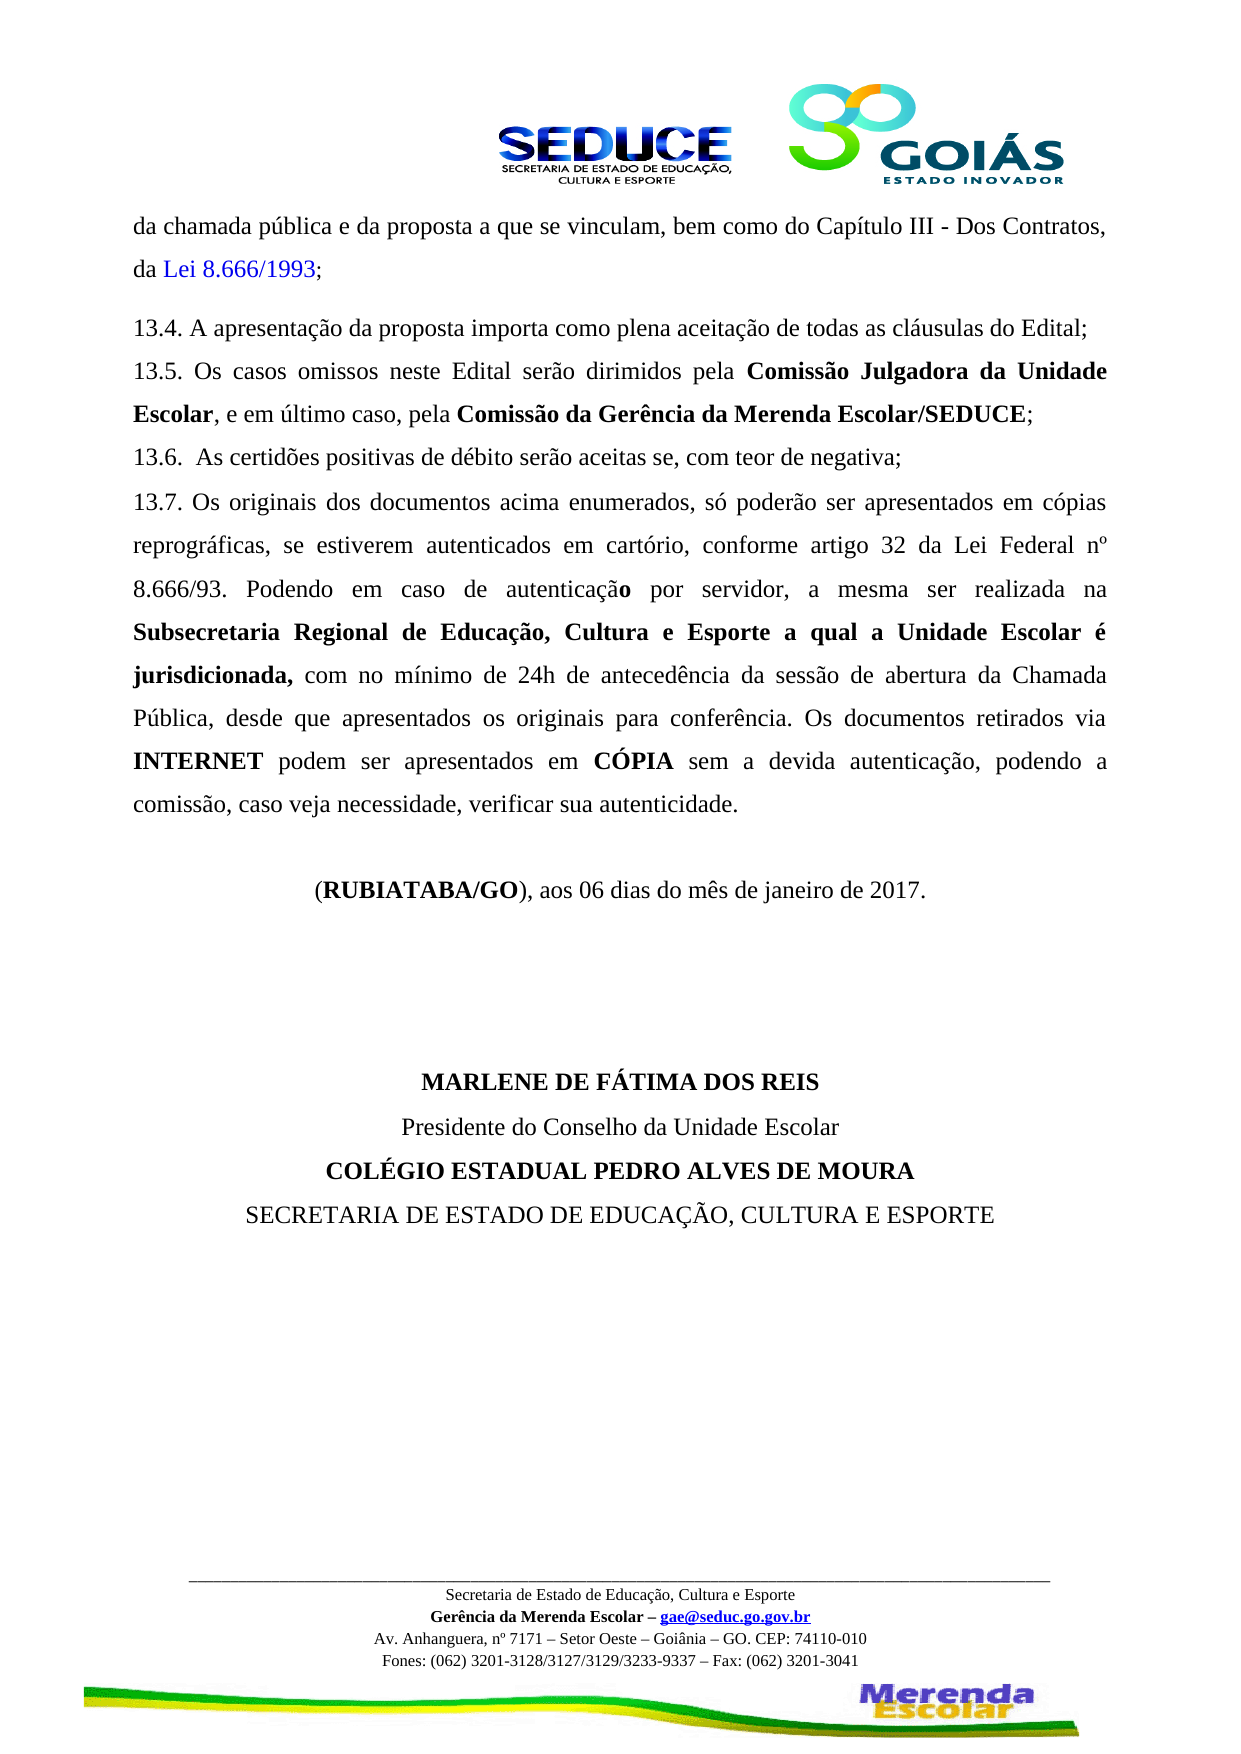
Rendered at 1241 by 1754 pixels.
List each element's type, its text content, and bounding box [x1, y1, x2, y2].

text SECRETARIA DE ESTADO DE EDUCAÇÃO, CULTURA E ESPORTE [133, 1201, 1107, 1229]
text 13.6. As certidões positivas de débito serão aceitas se, com teor de negativa; [133, 442, 1107, 471]
text 13.5. Os casos omissos neste Edital serão dirimidos pela Comissão Julgadora da Unidade Escolar, e em último caso, pela Comissão da Gerência da Merenda Escolar/SEDUCE; [133, 356, 1107, 428]
text Presidente do Conselho da Unidade Escolar [133, 1112, 1107, 1141]
text (RUBIATABA/GO), aos 06 dias do mês de janeiro de 2017. [133, 876, 1107, 904]
text 13.7. Os originais dos documentos acima enumerados, só poderão ser apresentados em cópias reprográficas, se estiverem autenticados em cartório, conforme artigo 32 da Lei Federal nº 8.666/93. Podendo em caso de autenticação por servidor, a mesma ser realizada na Subsecretaria Regional de Educação, Cultura e Esporte a qual a Unidade Escolar é jurisdicionada, com no mínimo de 24h de antecedência da sessão de abertura da Chamada Pública, desde que apresentados os originais para conferência. Os documentos retirados via INTERNET podem ser apresentados em CÓPIA sem a devida autenticação, podendo a comissão, caso veja necessidade, verificar sua autenticidade. [133, 487, 1107, 818]
text MARLENE DE FÁTIMA DOS REIS [133, 1067, 1107, 1096]
text 13.4. A apresentação da proposta importa como plena aceitação de todas as cláusulas do Edital; [133, 313, 1107, 342]
text COLÉGIO ESTADUAL PEDRO ALVES DE MOURA [133, 1156, 1107, 1185]
picture [477, 73, 1108, 212]
